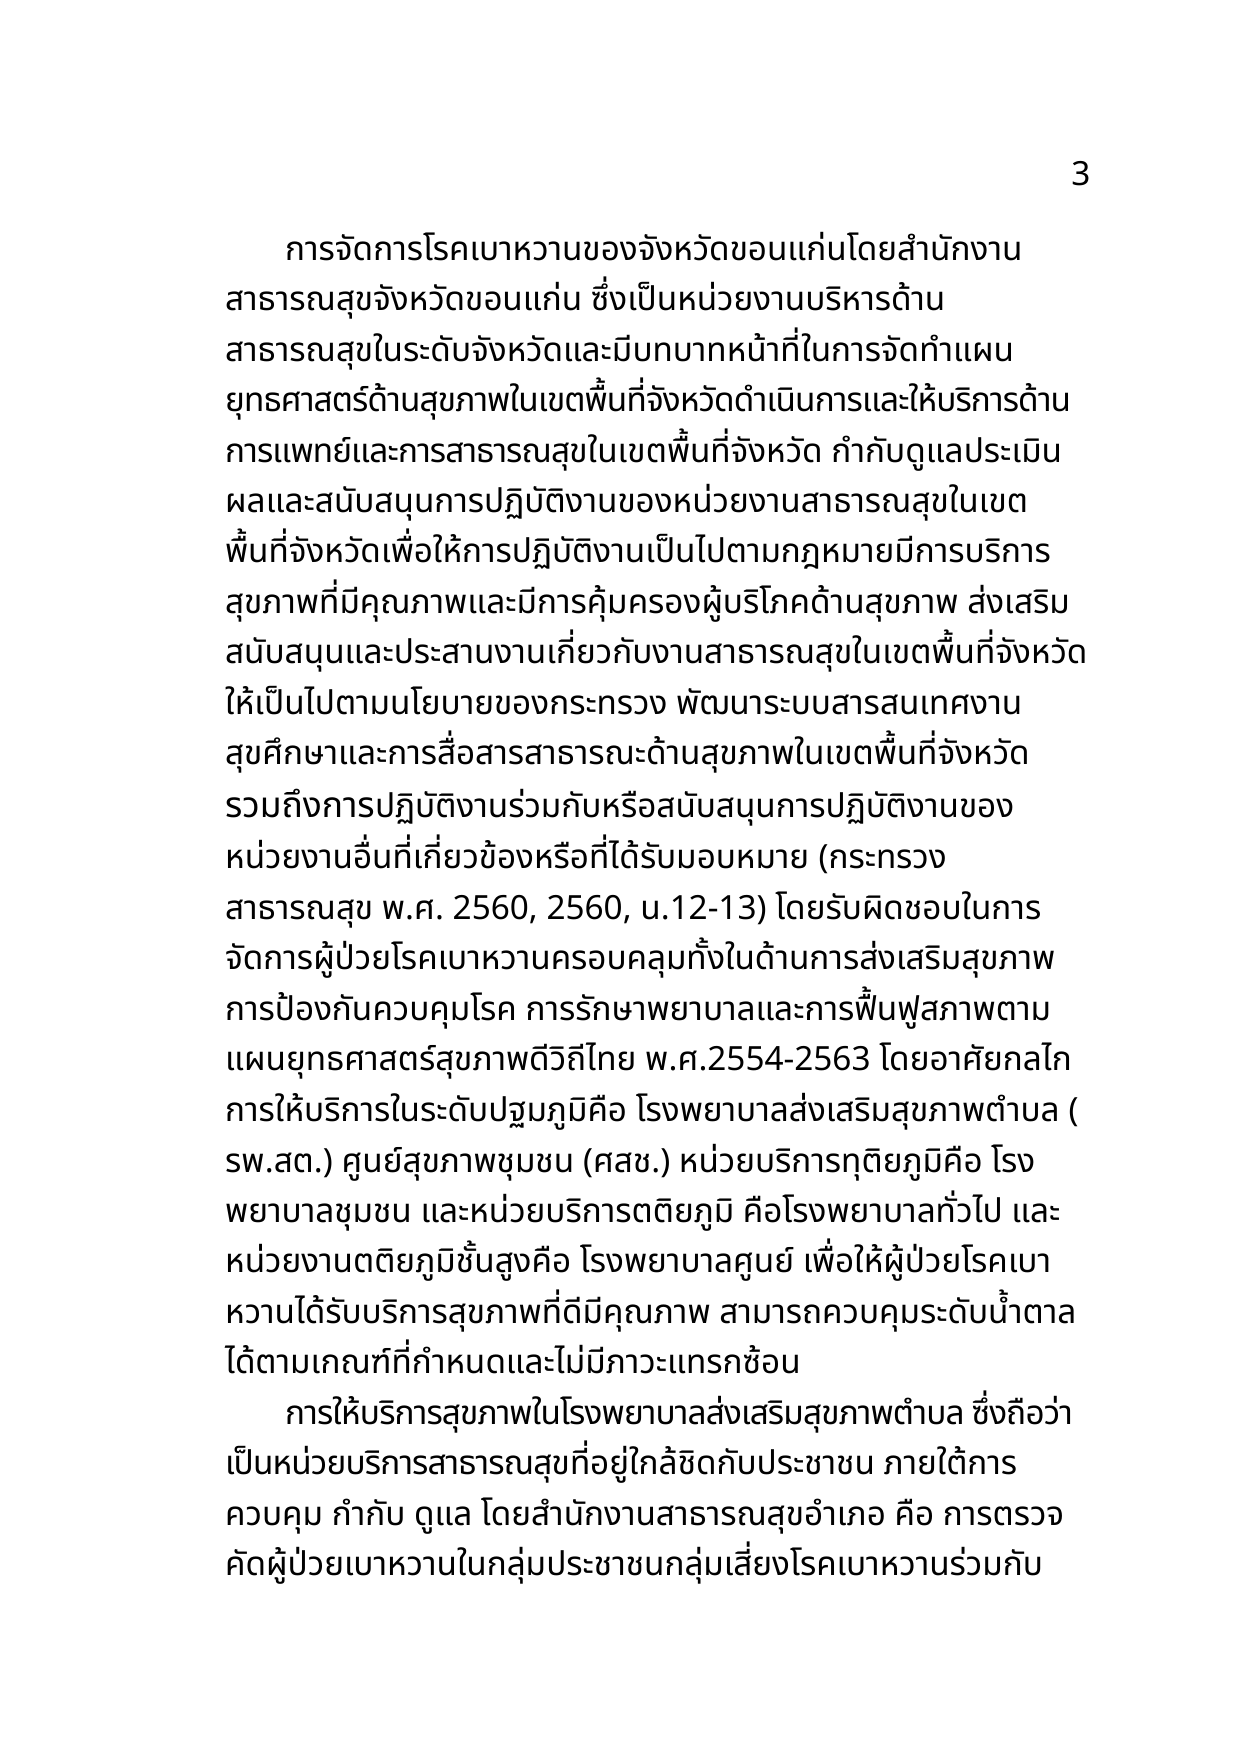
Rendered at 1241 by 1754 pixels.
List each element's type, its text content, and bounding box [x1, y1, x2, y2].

text การจัดการโรคเบาหวานของจังหวัดขอนแก่นโดยสำนักงานสาธารณสุขจังหวัดขอนแก่น ซึ่งเป็นหน่วยงานบริหารด้านสาธารณสุขในระดับจังหวัดและมีบทบาทหน้าที่ในการจัดทำแผนยุทธศาสตร์ด้านสุขภาพในเขตพื้นที่จังหวัดดำเนินการและให้บริการด้านการแพทย์และการสาธารณสุขในเขตพื้นที่จังหวัด กำกับดูแลประเมินผลและสนับสนุนการปฏิบัติงานของหน่วยงานสาธารณสุขในเขตพื้นที่จังหวัดเพื่อให้การปฏิบัติงานเป็นไปตามกฎหมายมีการบริการสุขภาพที่มีคุณภาพและมีการคุ้มครองผู้บริโภคด้านสุขภาพ ส่งเสริมสนับสนุนและประสานงานเกี่ยวกับงานสาธารณสุขในเขตพื้นที่จังหวัดให้เป็นไปตามนโยบายของกระทรวง พัฒนาระบบสารสนเทศงานสุขศึกษาและการสื่อสารสาธารณะด้านสุขภาพในเขตพื้นที่จังหวัด รวมถึงการปฏิบัติงานร่วมกับหรือสนับสนุนการปฏิบัติงานของหน่วยงานอื่นที่เกี่ยวข้องหรือที่ได้รับมอบหมาย (กระทรวงสาธารณสุข พ.ศ. 2560, 2560, น.12-13) โดยรับผิดชอบในการจัดการผู้ป่วยโรคเบาหวานครอบคลุมทั้งในด้านการส่งเสริมสุขภาพ การป้องกันควบคุมโรค การรักษาพยาบาลและการฟื้นฟูสภาพตามแผนยุทธศาสตร์สุขภาพดีวิถีไทย พ.ศ.2554-2563 โดยอาศัยกลไกการให้บริการในระดับปฐมภูมิคือ โรงพยาบาลส่งเสริมสุขภาพตำบล (รพ.สต.) ศูนย์สุขภาพชุมชน (ศสช.) หน่วยบริการทุติยภูมิคือ โรงพยาบาลชุมชน และหน่วยบริการตติยภูมิ คือโรงพยาบาลทั่วไป และหน่วยงานตติยภูมิชั้นสูงคือ โรงพยาบาลศูนย์ เพื่อให้ผู้ป่วยโรคเบาหวานได้รับบริการสุขภาพที่ดีมีคุณภาพ สามารถควบคุมระดับน้ำตาลได้ตามเกณฑ์ที่กำหนดและไม่มีภาวะแทรกซ้อน [225, 225, 1090, 1389]
